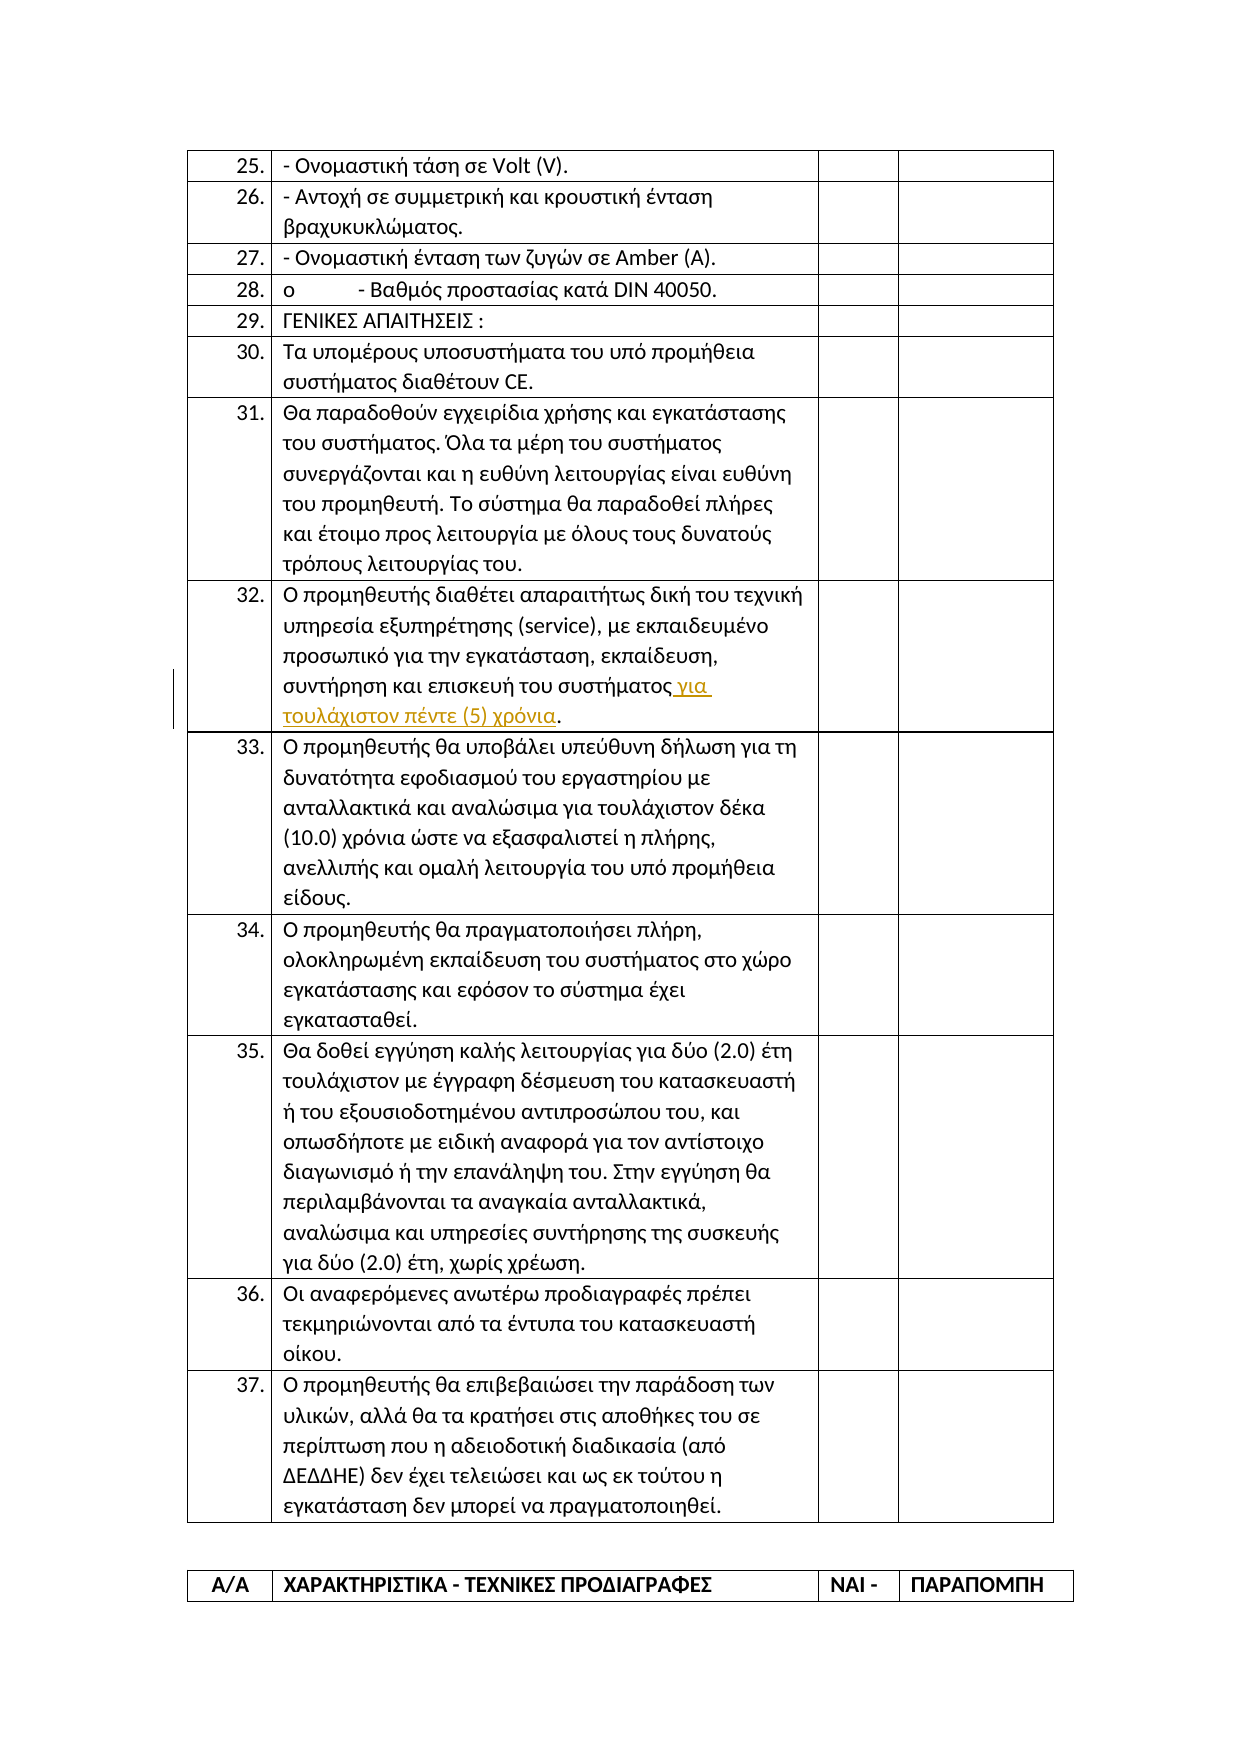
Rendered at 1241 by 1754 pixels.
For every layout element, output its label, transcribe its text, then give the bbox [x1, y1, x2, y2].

table_cell [819, 337, 898, 397]
table_cell ΓΕΝΙΚΕΣ ΑΠΑΙΤΗΣΕΙΣ : [272, 306, 818, 336]
table_header ΝΑΙ - ΟΧΙ [819, 1571, 899, 1601]
table_cell Ο προμηθευτής θα υποβάλει υπεύθυνη δήλωση για τη δυνατότητα εφοδιασμού του εργαστηρίου με ανταλλακτικά και αναλώσιμα για τουλάχιστον δέκα (10.0) χρόνια ώστε να εξασφαλιστεί η πλήρης, ανελλιπής και ομαλή λειτουργία του υπό προμήθεια είδους. [272, 733, 818, 914]
table_cell [188, 1371, 271, 1522]
table_cell [188, 182, 271, 242]
table_cell - Ονομαστική τάση σε Volt (V). [272, 151, 818, 181]
table_cell [899, 1371, 1053, 1522]
table_cell [899, 182, 1053, 242]
table_cell [188, 1036, 271, 1278]
table_cell [899, 1279, 1053, 1369]
table_cell [819, 1036, 898, 1278]
table_cell [819, 581, 898, 731]
table_cell [819, 244, 898, 274]
table_cell [819, 1371, 898, 1522]
table_cell [899, 151, 1053, 181]
table_cell [188, 581, 271, 731]
table_cell [819, 915, 898, 1035]
table_cell Θα παραδοθούν εγχειρίδια χρήσης και εγκατάστασης του συστήματος. Όλα τα μέρη του συστήματος συνεργάζονται και η ευθύνη λειτουργίας είναι ευθύνη του προμηθευτή. Το σύστημα θα παραδοθεί πλήρες και έτοιμο προς λειτουργία με όλους τους δυνατούς τρόπους λειτουργίας του. [272, 398, 818, 579]
table_cell o - Βαθμός προστασίας κατά DIN 40050. [272, 275, 818, 305]
table_header Α/Α [188, 1571, 272, 1601]
table_cell [188, 244, 271, 274]
table_cell [899, 306, 1053, 336]
table_cell [819, 306, 898, 336]
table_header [273, 1571, 818, 1601]
table_cell [819, 182, 898, 242]
table_cell [819, 275, 898, 305]
table_cell [899, 915, 1053, 1035]
table_cell [188, 337, 271, 397]
table_cell [899, 244, 1053, 274]
table_cell [899, 581, 1053, 731]
table_cell [819, 151, 898, 181]
table_cell [188, 1279, 271, 1369]
table_cell [899, 275, 1053, 305]
table_cell [188, 398, 271, 579]
table_cell [188, 306, 271, 336]
table_cell [188, 915, 271, 1035]
table_cell - Αντοχή σε συμμετρική και κρουστική ένταση βραχυκυκλώματος. [272, 182, 818, 242]
table_cell Ο προμηθευτής διαθέτει απαραιτήτως δική του τεχνική υπηρεσία εξυπηρέτησης (service), με εκπαιδευμένο προσωπικό για την εγκατάσταση, εκπαίδευση, συντήρηση και επισκευή του συστήματος. [272, 581, 818, 731]
table_cell [188, 275, 271, 305]
table_cell [188, 151, 271, 181]
table_cell [899, 398, 1053, 579]
table_cell [819, 1279, 898, 1369]
table_cell Ο προμηθευτής θα επιβεβαιώσει την παράδοση των υλικών, αλλά θα τα κρατήσει στις αποθήκες του σε περίπτωση που η αδειοδοτική διαδικασία (από ΔΕΔΔΗΕ) δεν έχει τελειώσει και ως εκ τούτου η εγκατάσταση δεν μπορεί να πραγματοποιηθεί. [272, 1371, 818, 1522]
table_cell [188, 733, 271, 914]
table_cell [819, 398, 898, 579]
table_cell Οι αναφερόμενες ανωτέρω προδιαγραφές πρέπει τεκμηριώνονται από τα έντυπα του κατασκευαστή οίκου. [272, 1279, 818, 1369]
table_cell Θα δοθεί εγγύηση καλής λειτουργίας για δύο (2.0) έτη τουλάχιστον με έγγραφη δέσμευση του κατασκευαστή ή του εξουσιοδοτημένου αντιπροσώπου του, και οπωσδήποτε με ειδική αναφορά για τον αντίστοιχο διαγωνισμό ή την επανάληψη του. Στην εγγύηση θα περιλαμβάνονται τα αναγκαία ανταλλακτικά, αναλώσιμα και υπηρεσίες συντήρησης της συσκευής για δύο (2.0) έτη, χωρίς χρέωση. [272, 1036, 818, 1278]
table_cell [899, 337, 1053, 397]
table_cell - Ονομαστική ένταση των ζυγών σε Amber (A). [272, 244, 818, 274]
table_cell Τα υπομέρους υποσυστήματα του υπό προμήθεια συστήματος διαθέτουν CE. [272, 337, 818, 397]
table_cell [899, 733, 1053, 914]
table_cell Ο προμηθευτής θα πραγματοποιήσει πλήρη, ολοκληρωμένη εκπαίδευση του συστήματος στο χώρο εγκατάστασης και εφόσον το σύστημα έχει εγκατασταθεί. [272, 915, 818, 1035]
table_cell [819, 733, 898, 914]
table_cell [899, 1036, 1053, 1278]
table_header ΠΑΡΑΠΟΜΠΗ [900, 1571, 1073, 1601]
